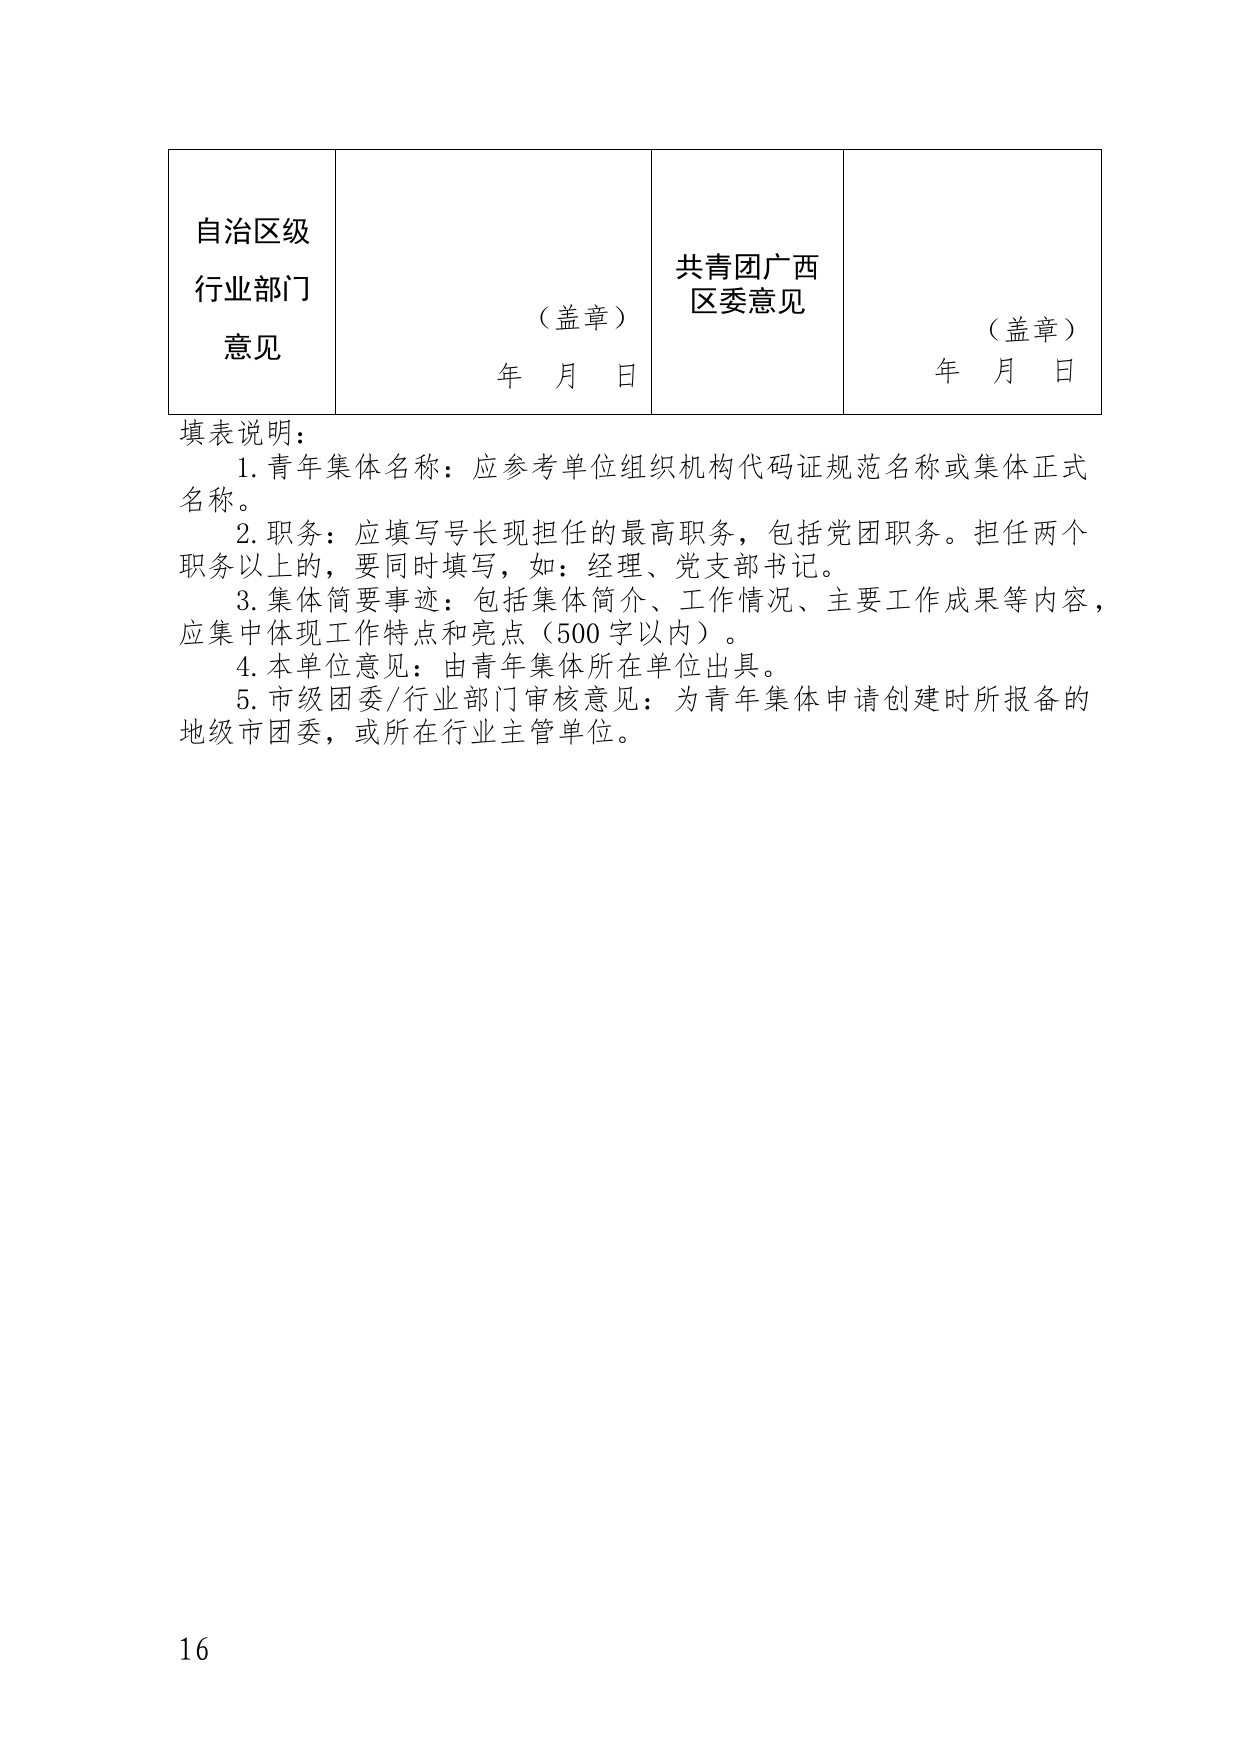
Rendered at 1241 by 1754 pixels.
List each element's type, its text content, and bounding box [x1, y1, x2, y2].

text 3.集体简要事迹：包括集体简介、工作情况、主要工作成果等内容，应集中体现工作特点和亮点（500字以内）。 [177, 581, 1093, 647]
text 2.职务：应填写号长现担任的最高职务，包括党团职务。担任两个职务以上的，要同时填写，如：经理、党支部书记。 [177, 514, 1093, 581]
table_cell 自治区级行业部门意见 [169, 150, 335, 414]
table_cell （盖章） 年 月 日 [844, 150, 1101, 414]
text 1.青年集体名称：应参考单位组织机构代码证规范名称或集体正式名称。 [177, 448, 1093, 514]
text 5.市级团委/行业部门审核意见：为青年集体申请创建时所报备的地级市团委，或所在行业主管单位。 [177, 681, 1093, 747]
text 填表说明： [177, 415, 1093, 448]
table_cell （盖章） 年 月 日 [336, 150, 651, 414]
table_cell 共青团广西区委意见 [652, 150, 843, 414]
text 4.本单位意见：由青年集体所在单位出具。 [177, 647, 1093, 681]
